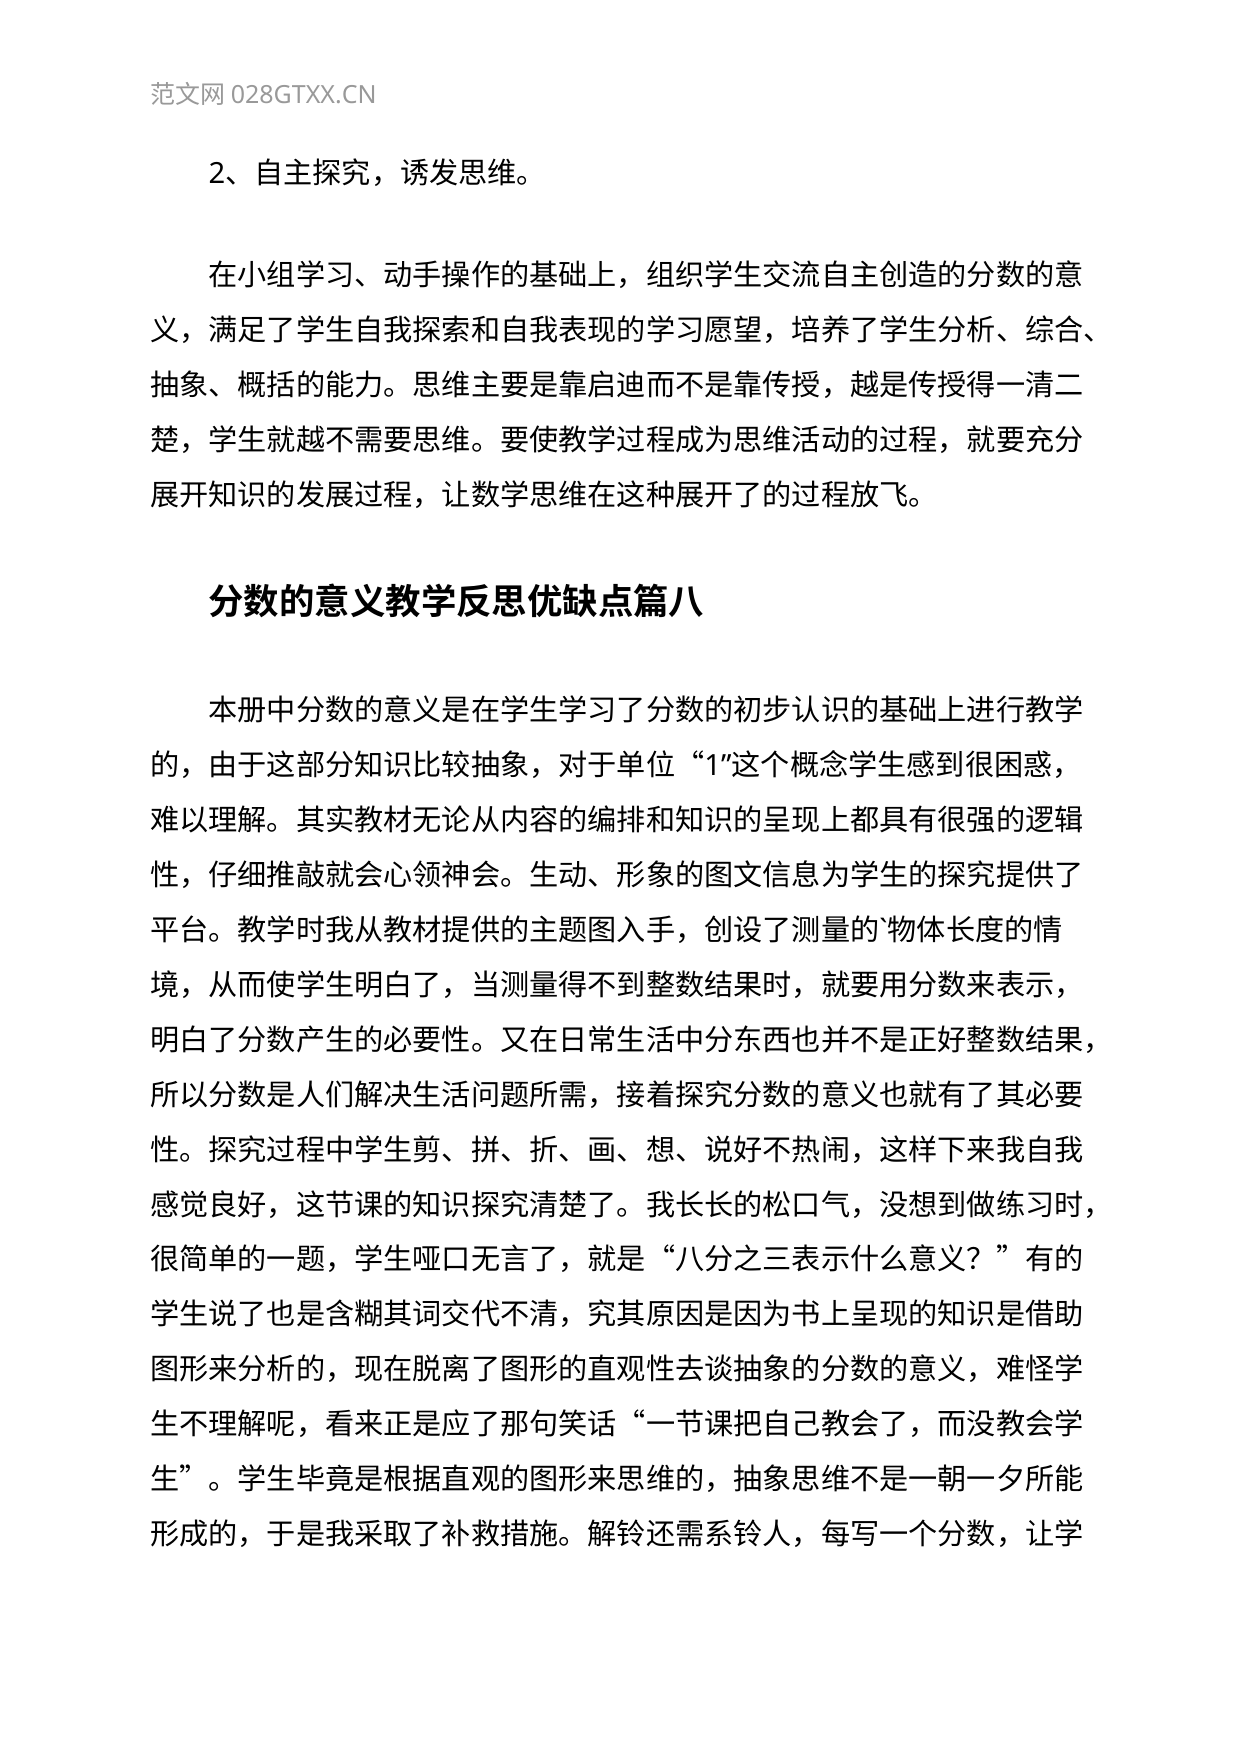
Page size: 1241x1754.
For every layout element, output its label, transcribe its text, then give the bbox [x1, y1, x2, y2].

text 在小组学习、动手操作的基础上，组织学生交流自主创造的分数的意义，满足了学生自我探索和自我表现的学习愿望，培养了学生分析、综合、抽象、概括的能力。思维主要是靠启迪而不是靠传授，越是传授得一清二楚，学生就越不需要思维。要使教学过程成为思维活动的过程，就要充分展开知识的发展过程，让数学思维在这种展开了的过程放飞。 [150, 252, 1090, 514]
text 2、自主探究，诱发思维。 [150, 150, 1090, 192]
text 分数的意义教学反思优缺点篇八 [150, 573, 1090, 624]
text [150, 687, 1090, 1553]
